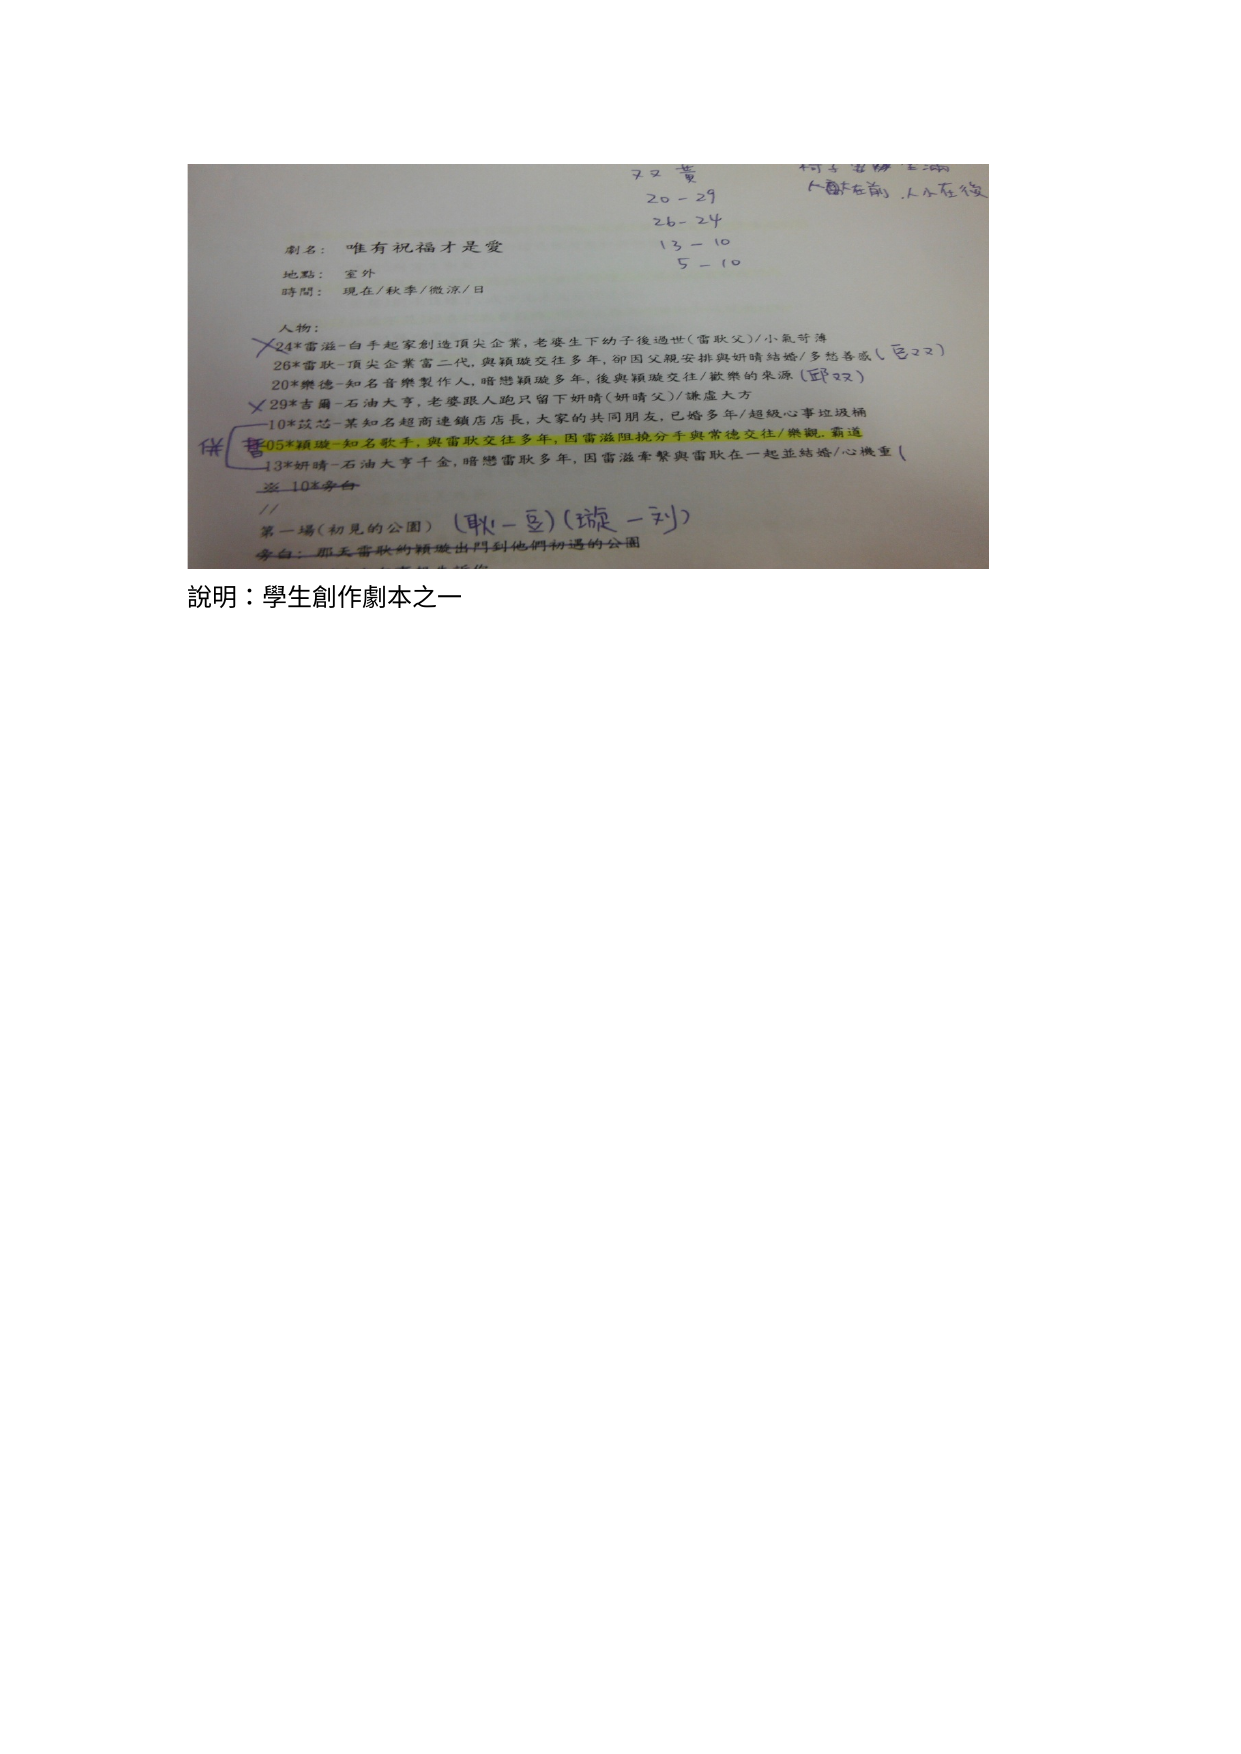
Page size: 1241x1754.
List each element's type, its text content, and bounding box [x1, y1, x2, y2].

text 說明：學生創作劇本之一 [187, 577, 1053, 614]
picture [187, 164, 989, 569]
